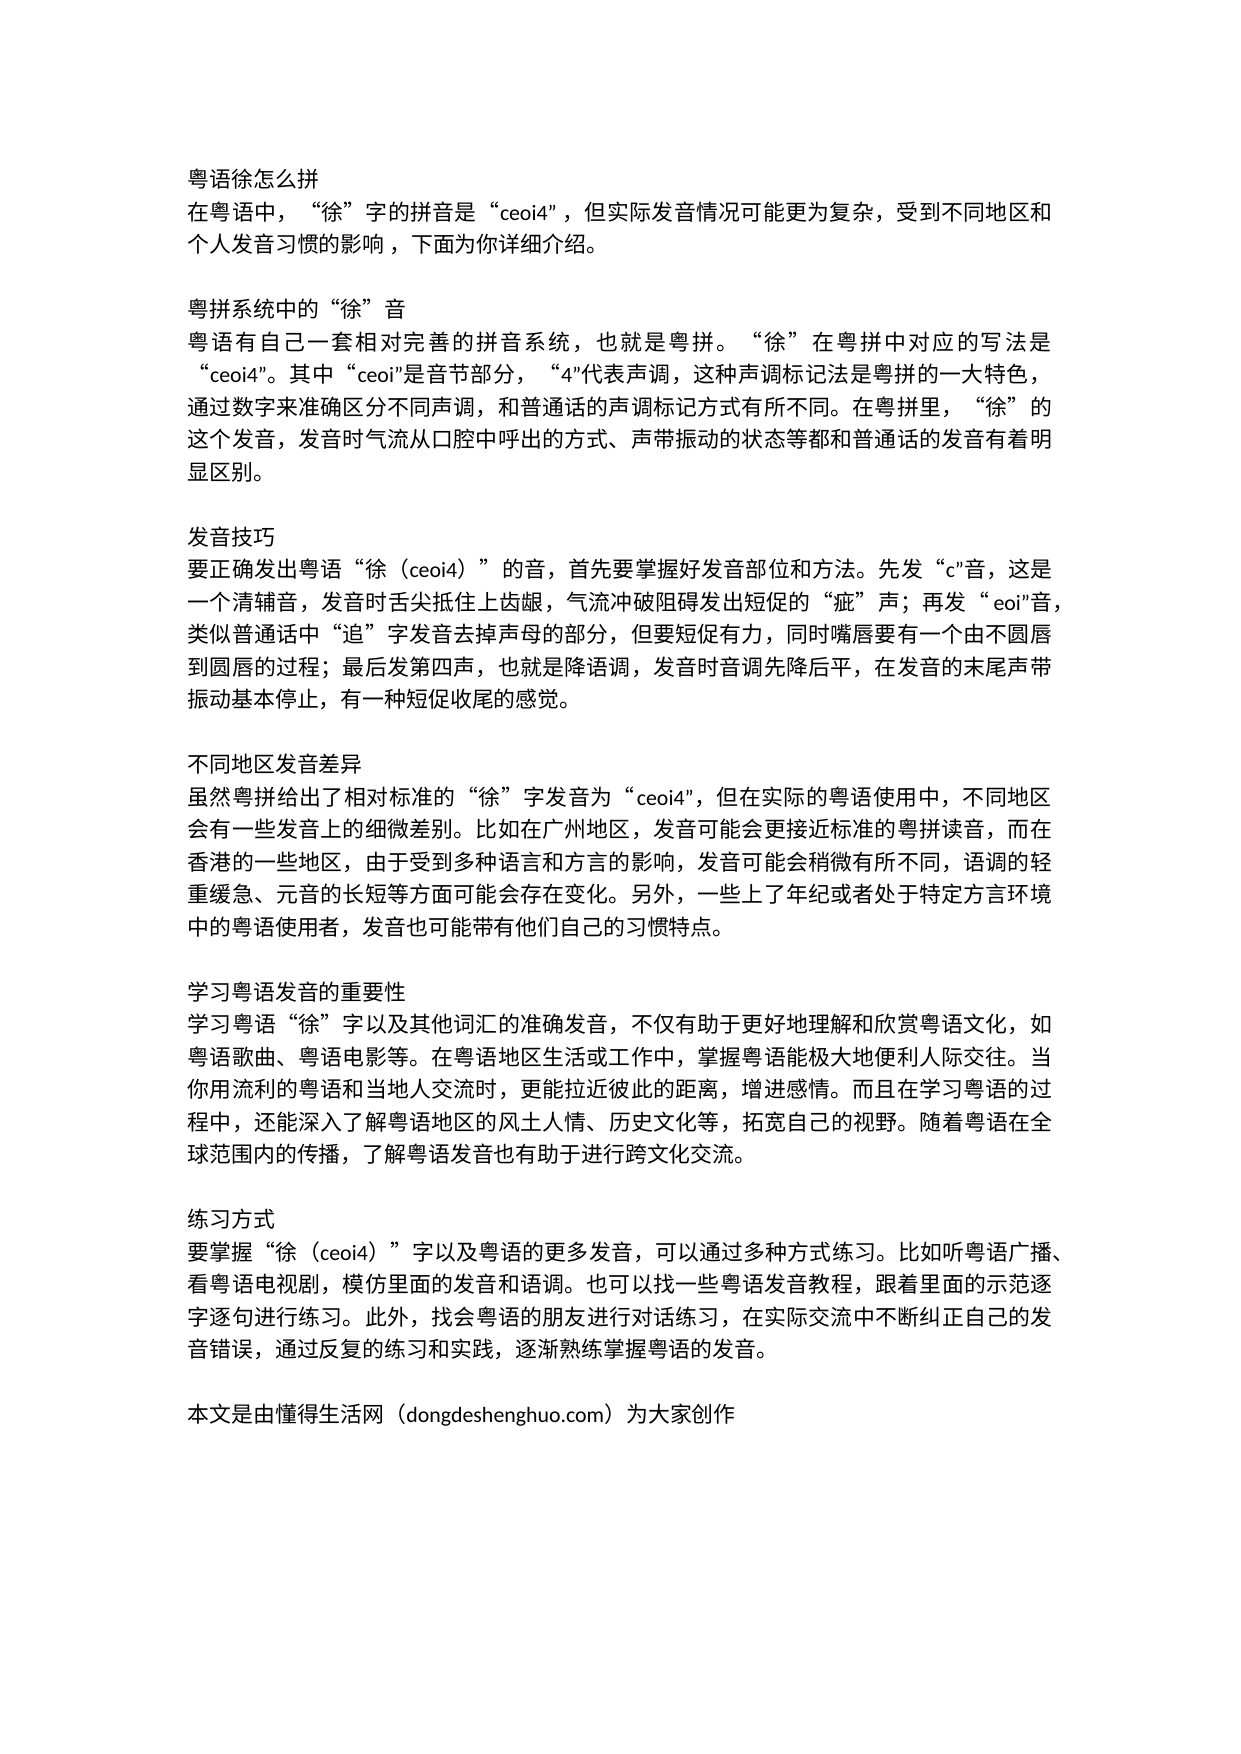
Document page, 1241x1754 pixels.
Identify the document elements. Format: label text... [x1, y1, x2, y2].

text 在粤语中，“徐”字的拼音是“ceoi4” ，但实际发音情况可能更为复杂，受到不同地区和个人发音习惯的影响 ，下面为你详细介绍。 [187, 194, 1053, 259]
text 要掌握“徐（ceoi4）”字以及粤语的更多发音，可以通过多种方式练习。比如听粤语广播、看粤语电视剧，模仿里面的发音和语调。也可以找一些粤语发音教程，跟着里面的示范逐字逐句进行练习。此外，找会粤语的朋友进行对话练习，在实际交流中不断纠正自己的发音错误，通过反复的练习和实践，逐渐熟练掌握粤语的发音。 [187, 1234, 1053, 1364]
text 要正确发出粤语“徐（ceoi4）”的音，首先要掌握好发音部位和方法。先发“c”音，这是一个清辅音，发音时舌尖抵住上齿龈，气流冲破阻碍发出短促的“疵”声；再发“eoi”音，类似普通话中“追”字发音去掉声母的部分，但要短促有力，同时嘴唇要有一个由不圆唇到圆唇的过程；最后发第四声，也就是降语调，发音时音调先降后平，在发音的末尾声带振动基本停止，有一种短促收尾的感觉。 [187, 552, 1053, 714]
text 粤拼系统中的“徐”音 [187, 292, 1053, 324]
text 粤语有自己一套相对完善的拼音系统，也就是粤拼。“徐”在粤拼中对应的写法是“ceoi4”。其中“ceoi”是音节部分，“4”代表声调，这种声调标记法是粤拼的一大特色，通过数字来准确区分不同声调，和普通话的声调标记方式有所不同。在粤拼里，“徐”的这个发音，发音时气流从口腔中呼出的方式、声带振动的状态等都和普通话的发音有着明显区别。 [187, 324, 1053, 487]
text 学习粤语发音的重要性 [187, 974, 1053, 1007]
text 不同地区发音差异 [187, 747, 1053, 779]
text 粤语徐怎么拼 [187, 162, 1053, 194]
text 虽然粤拼给出了相对标准的“徐”字发音为“ceoi4”，但在实际的粤语使用中，不同地区会有一些发音上的细微差别。比如在广州地区，发音可能会更接近标准的粤拼读音，而在香港的一些地区，由于受到多种语言和方言的影响，发音可能会稍微有所不同，语调的轻重缓急、元音的长短等方面可能会存在变化。另外，一些上了年纪或者处于特定方言环境中的粤语使用者，发音也可能带有他们自己的习惯特点。 [187, 779, 1053, 942]
text 发音技巧 [187, 519, 1053, 552]
text 学习粤语“徐”字以及其他词汇的准确发音，不仅有助于更好地理解和欣赏粤语文化，如粤语歌曲、粤语电影等。在粤语地区生活或工作中，掌握粤语能极大地便利人际交往。当你用流利的粤语和当地人交流时，更能拉近彼此的距离，增进感情。而且在学习粤语的过程中，还能深入了解粤语地区的风土人情、历史文化等，拓宽自己的视野。随着粤语在全球范围内的传播，了解粤语发音也有助于进行跨文化交流。 [187, 1007, 1053, 1169]
text 本文是由懂得生活网（dongdeshenghuo.com）为大家创作 [187, 1397, 1053, 1429]
text 练习方式 [187, 1202, 1053, 1234]
